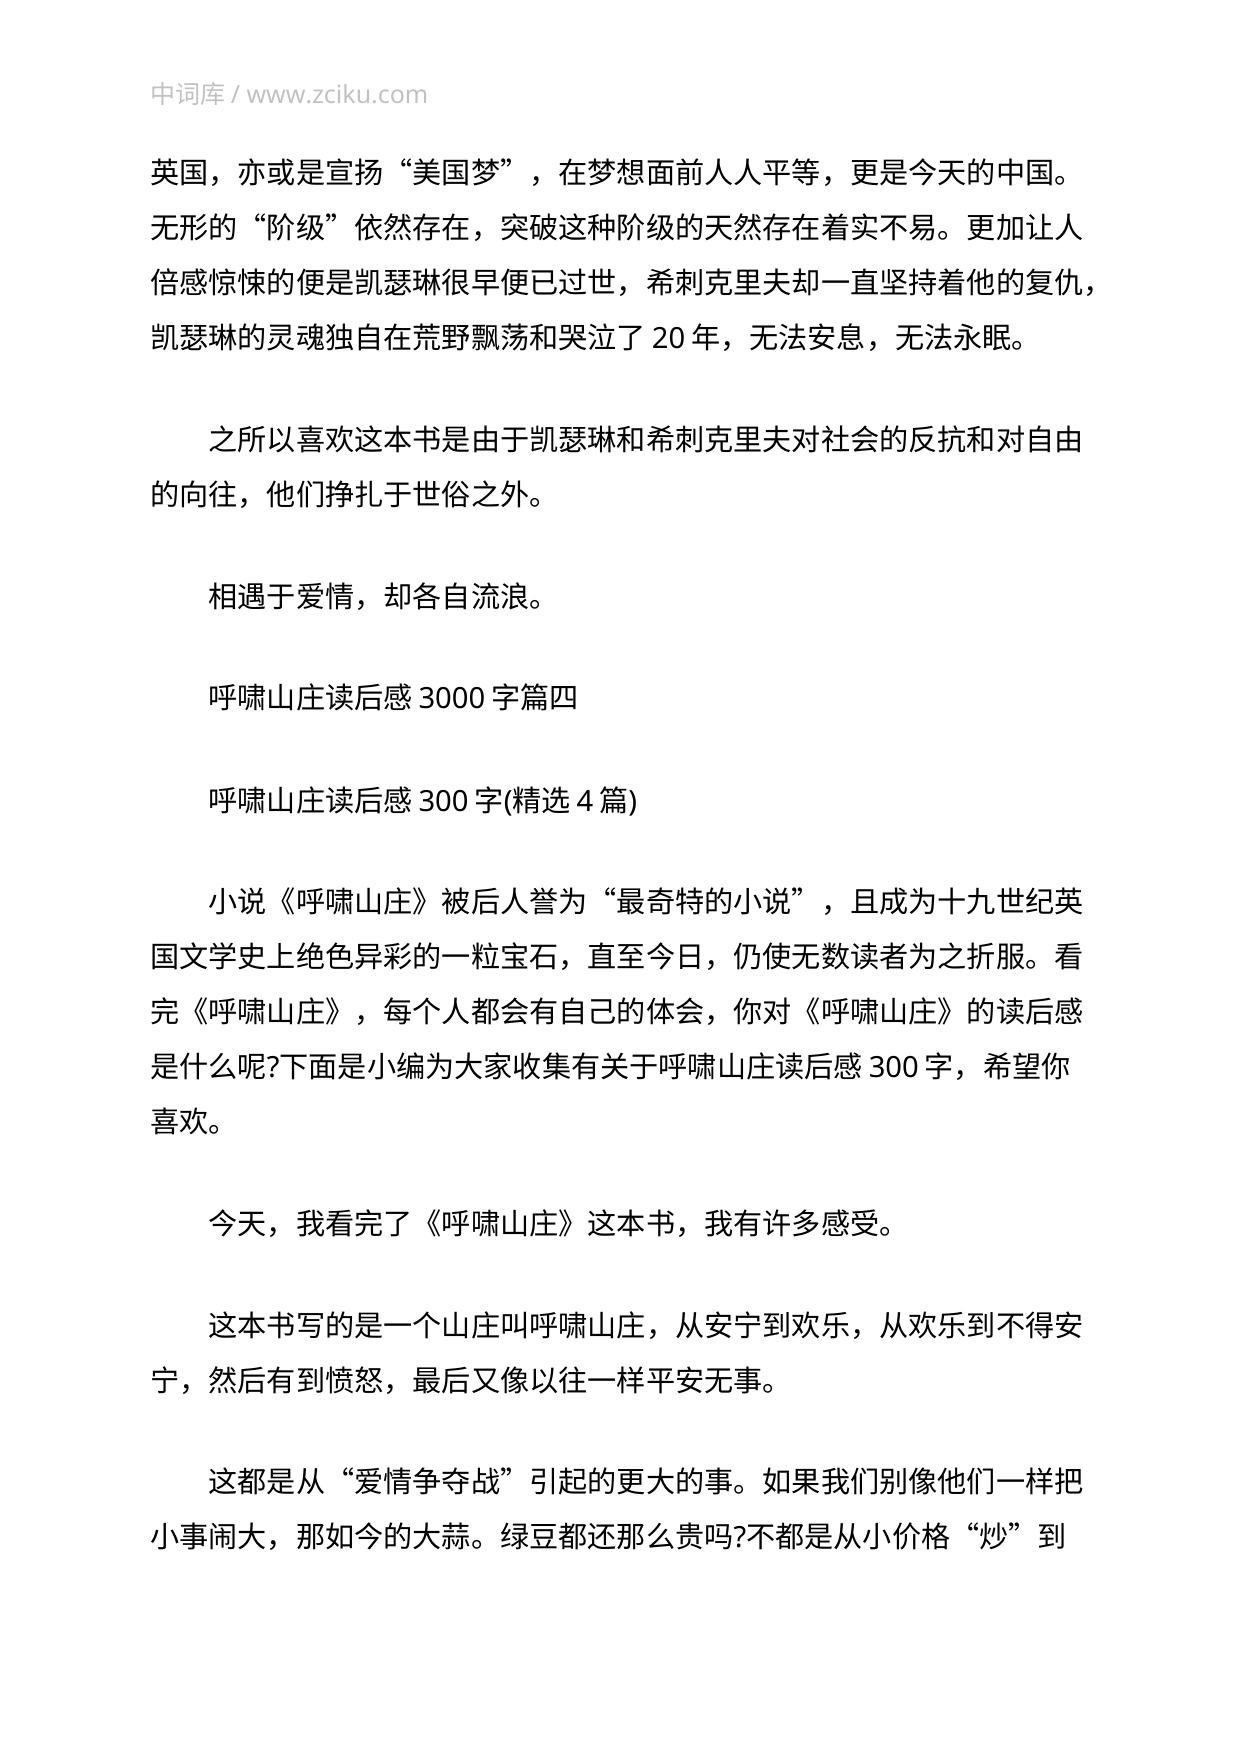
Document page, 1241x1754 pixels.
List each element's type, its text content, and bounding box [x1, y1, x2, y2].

text 今天，我看完了《呼啸山庄》这本书，我有许多感受。 [150, 1201, 1090, 1243]
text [150, 1459, 1090, 1556]
text 呼啸山庄读后感3000字篇四 [150, 675, 1090, 717]
text 小说《呼啸山庄》被后人誉为“最奇特的小说”，且成为十九世纪英国文学史上绝色异彩的一粒宝石，直至今日，仍使无数读者为之折服。看完《呼啸山庄》，每个人都会有自己的体会，你对《呼啸山庄》的读后感是什么呢?下面是小编为大家收集有关于呼啸山庄读后感300字，希望你喜欢。 [150, 879, 1090, 1141]
text 这本书写的是一个山庄叫呼啸山庄，从安宁到欢乐，从欢乐到不得安宁，然后有到愤怒，最后又像以往一样平安无事。 [150, 1302, 1090, 1399]
text 呼啸山庄读后感300字(精选4篇) [150, 777, 1090, 819]
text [150, 150, 1090, 357]
text 之所以喜欢这本书是由于凯瑟琳和希刺克里夫对社会的反抗和对自由的向往，他们挣扎于世俗之外。 [150, 417, 1090, 514]
text 相遇于爱情，却各自流浪。 [150, 573, 1090, 616]
